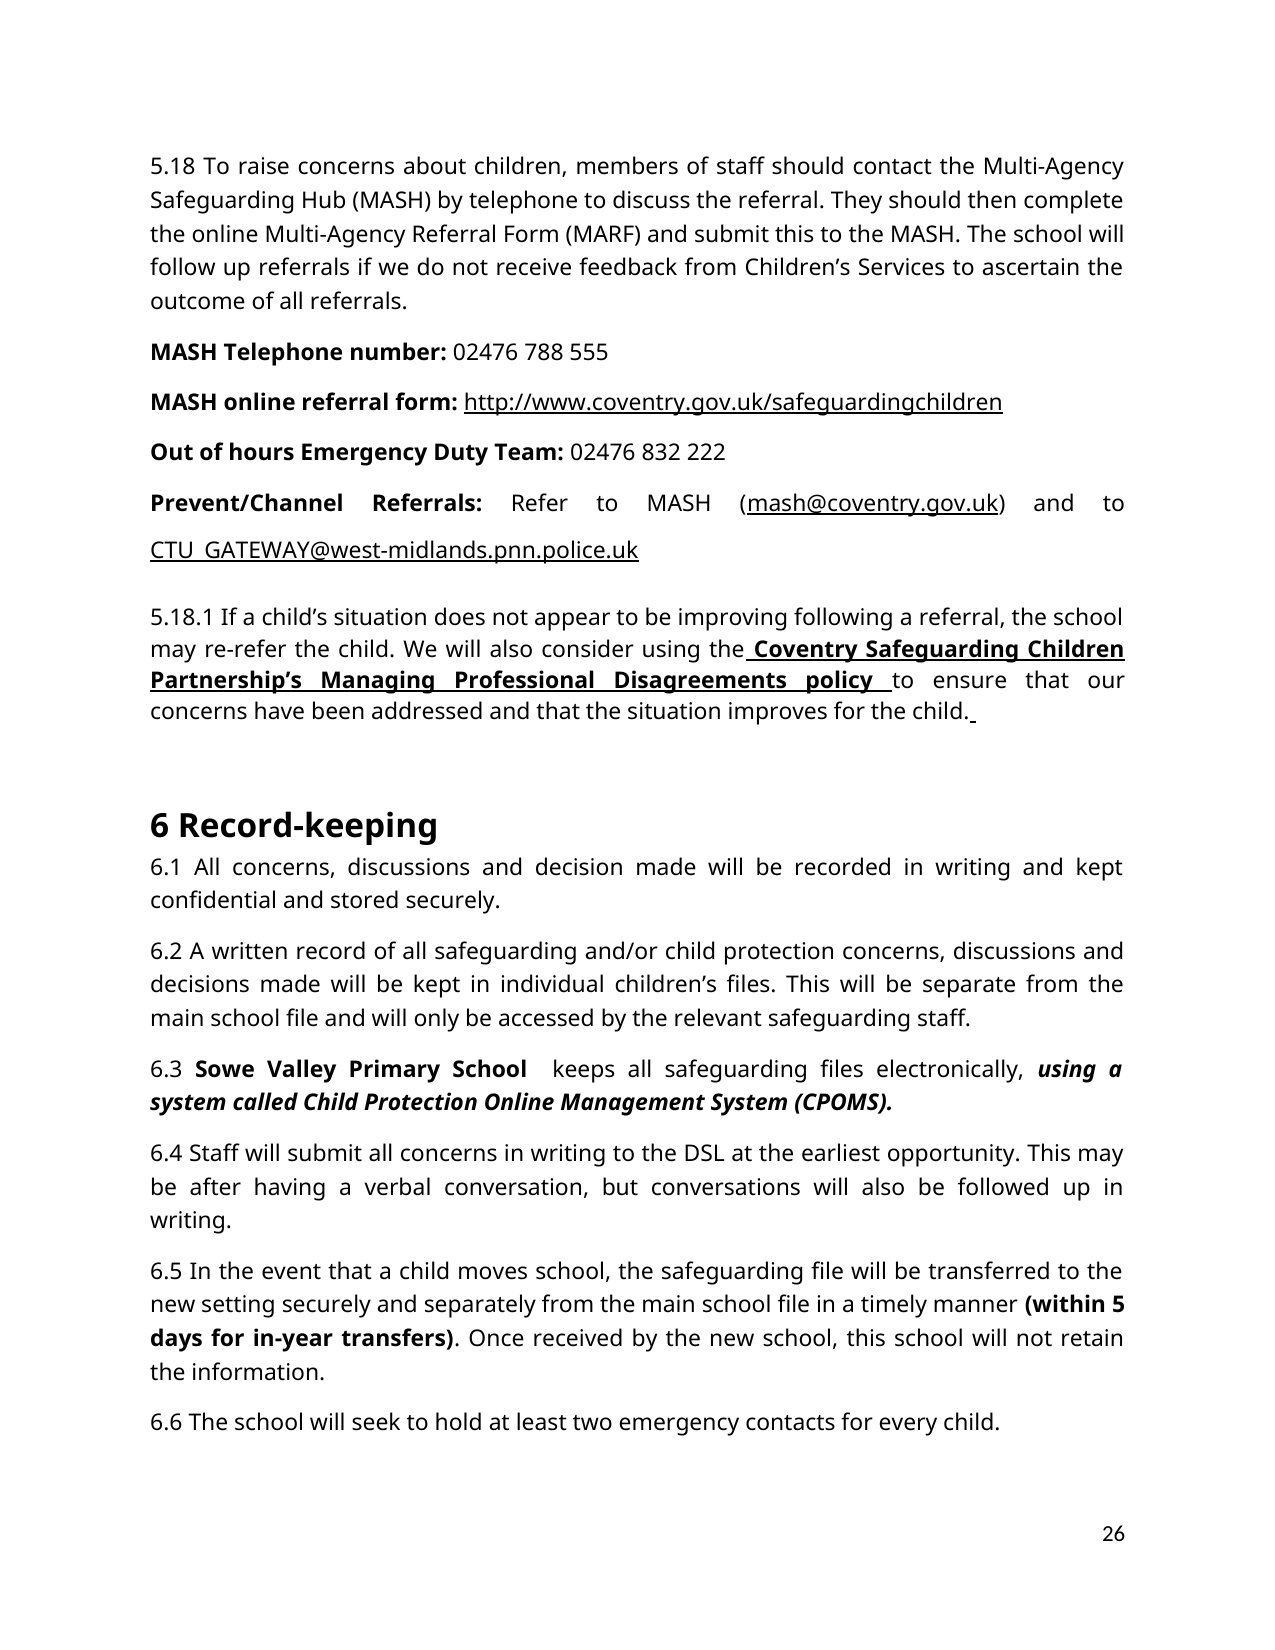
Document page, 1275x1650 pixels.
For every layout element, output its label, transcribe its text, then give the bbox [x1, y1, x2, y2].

text 6.5 In the event that a child moves school, the safeguarding file will be transferred to the new setting securely and separately from the main school file in a timely manner (within 5 days for in-year transfers). Once received by the new school, this school will not retain the information. [150, 1254, 1125, 1387]
text Out of hours Emergency Duty Team: 02476 832 222 [150, 436, 1125, 467]
text MASH online referral form: http://www.coventry.gov.uk/safeguardingchildren [150, 386, 1125, 417]
text MASH Telephone number: 02476 788 555 [150, 335, 1125, 367]
subtitle 6 Record-keeping [150, 801, 1125, 847]
text 6.3 Sowe Valley Primary School keeps all safeguarding files electronically, using a system called Child Protection Online Management System (CPOMS). [150, 1052, 1125, 1117]
text 6.6 The school will seek to hold at least two emergency contacts for every child. [150, 1406, 1125, 1437]
text 6.2 A written record of all safeguarding and/or child protection concerns, discussions and decisions made will be kept in individual children’s files. This will be separate from the main school file and will only be accessed by the relevant safeguarding staff. [150, 934, 1125, 1033]
text 6.4 Staff will submit all concerns in writing to the DSL at the earliest opportunity. This may be after having a verbal conversation, but conversations will also be followed up in writing. [150, 1137, 1125, 1235]
text 6.1 All concerns, discussions and decision made will be recorded in writing and kept confidential and stored securely. [150, 850, 1125, 915]
text Prevent/Channel Referrals: Refer to MASH (mash@coventry.gov.uk) and to CTU_GATEWAY@west-midlands.pnn.police.uk [150, 487, 1125, 565]
text 5.18 To raise concerns about children, members of staff should contact the Multi-Agency Safeguarding Hub (MASH) by telephone to discuss the referral. They should then complete the online Multi-Agency Referral Form (MARF) and submit this to the MASH. The school will follow up referrals if we do not receive feedback from Children’s Services to ascertain the outcome of all referrals. [150, 150, 1125, 316]
text 5.18.1 If a child’s situation does not appear to be improving following a referral, the school may re-refer the child. We will also consider using the Coventry Safeguarding Children Partnership’s Managing Professional Disagreements policy to ensure that our concerns have been addressed and that the situation improves for the child. [150, 601, 1125, 726]
